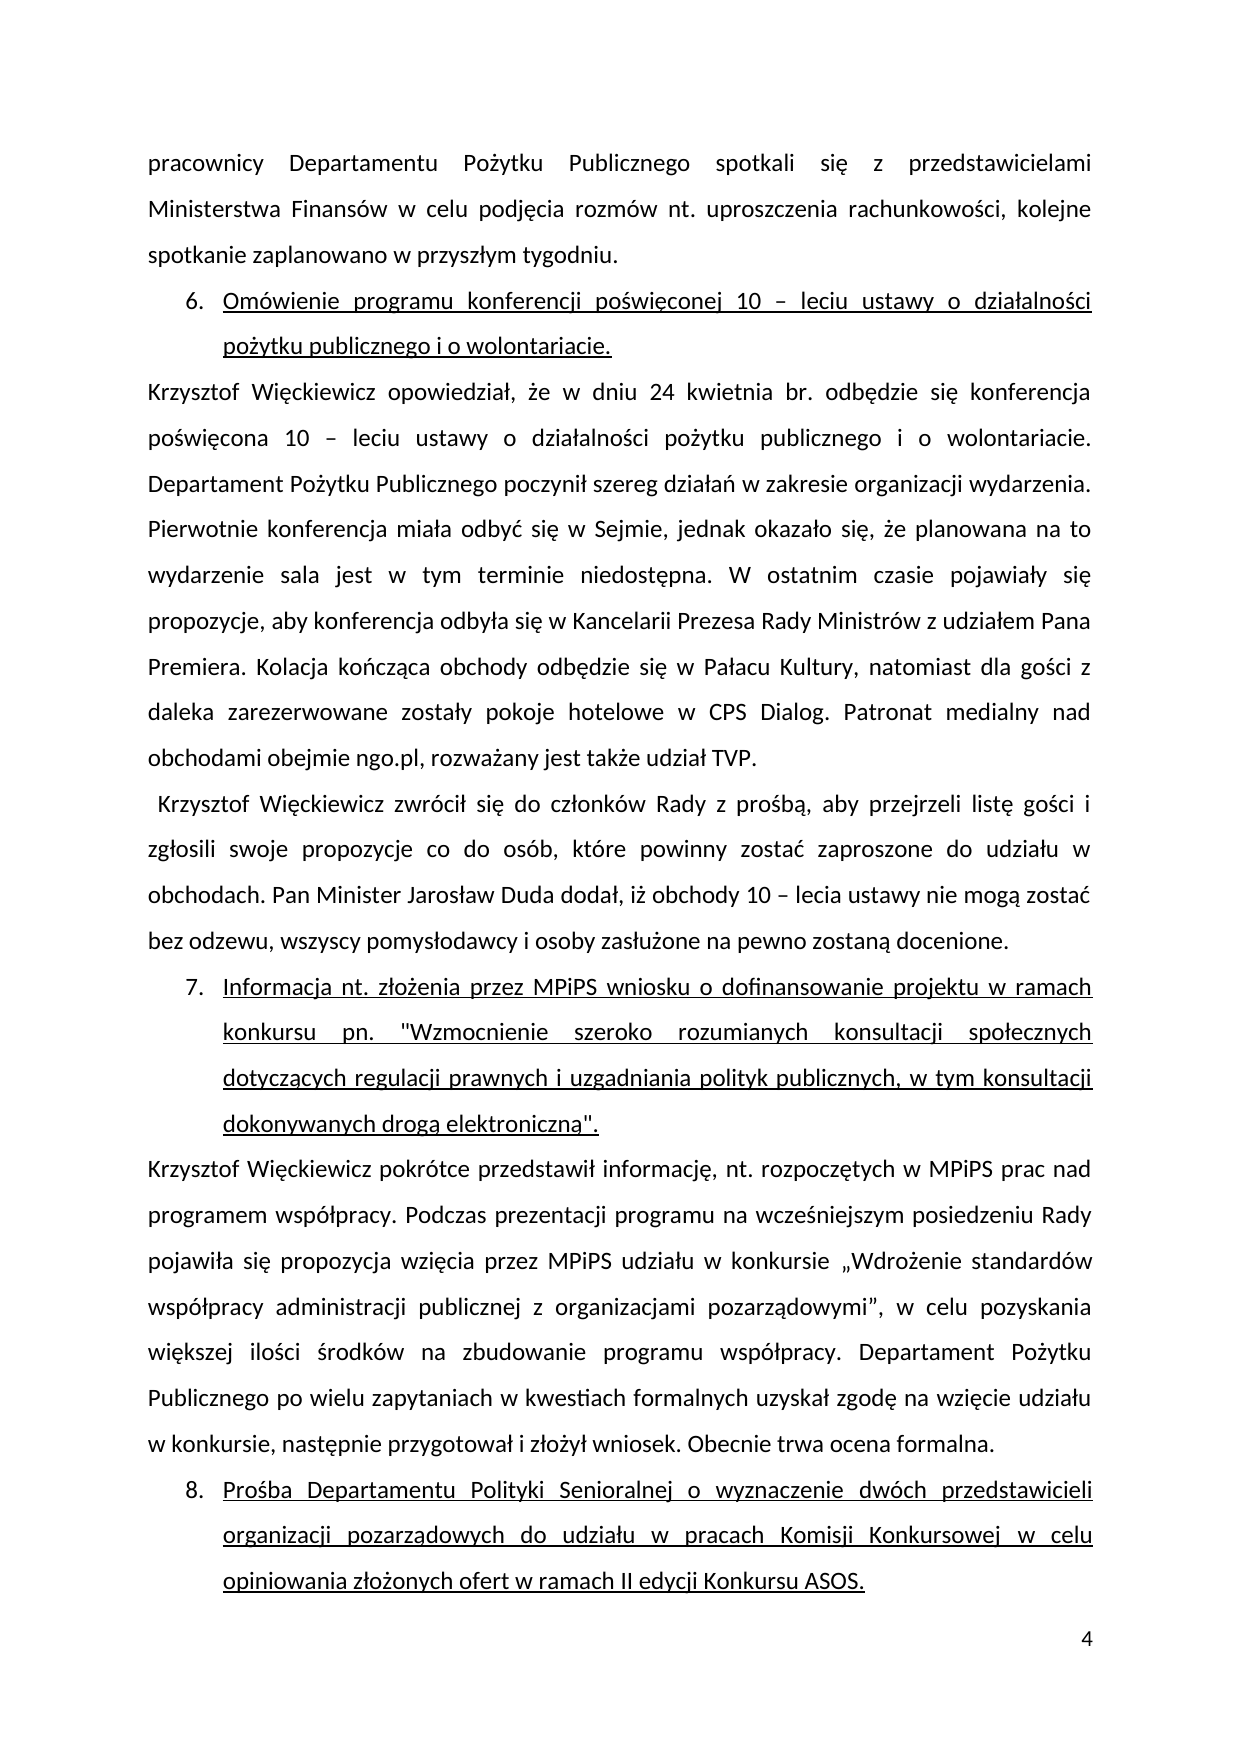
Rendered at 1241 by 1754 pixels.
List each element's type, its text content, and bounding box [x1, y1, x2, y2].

text Krzysztof Więckiewicz zwrócił się do członków Rady z prośbą, aby przejrzeli listę gości i zgłosili swoje propozycje co do osób, które powinny zostać zaproszone do udziału w obchodach. Pan Minister Jarosław Duda dodał, iż obchody 10 – lecia ustawy nie mogą zostać bez odzewu, wszyscy pomysłodawcy i osoby zasłużone na pewno zostaną docenione. [148, 788, 1093, 956]
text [148, 148, 1093, 269]
list Omówienie programu konferencji poświęconej 10 – leciu ustawy o działalności pożytku publicznego i o wolontariacie. [185, 285, 1093, 361]
list Informacja nt. złożenia przez MPiPS wniosku o dofinansowanie projektu w ramach konkursu pn. "Wzmocnienie szeroko rozumianych konsultacji społecznych dotyczących regulacji prawnych i uzgadniania polityk publicznych, w tym konsultacji dokonywanych drogą elektroniczną". [185, 971, 1093, 1138]
text Krzysztof Więckiewicz pokrótce przedstawił informację, nt. rozpoczętych w MPiPS prac nad programem współpracy. Podczas prezentacji programu na wcześniejszym posiedzeniu Rady pojawiła się propozycja wzięcia przez MPiPS udziału w konkursie „Wdrożenie standardów współpracy administracji publicznej z organizacjami pozarządowymi”, w celu pozyskania większej ilości środków na zbudowanie programu współpracy. Departament Pożytku Publicznego po wielu zapytaniach w kwestiach formalnych uzyskał zgodę na wzięcie udziału w konkursie, następnie przygotował i złożył wniosek. Obecnie trwa ocena formalna. [148, 1154, 1093, 1458]
list Prośba Departamentu Polityki Senioralnej o wyznaczenie dwóch przedstawicieli organizacji pozarządowych do udziału w pracach Komisji Konkursowej w celu opiniowania złożonych ofert w ramach II edycji Konkursu ASOS. [185, 1474, 1093, 1596]
text Krzysztof Więckiewicz opowiedział, że w dniu 24 kwietnia br. odbędzie się konferencja poświęcona 10 – leciu ustawy o działalności pożytku publicznego i o wolontariacie. Departament Pożytku Publicznego poczynił szereg działań w zakresie organizacji wydarzenia. Pierwotnie konferencja miała odbyć się w Sejmie, jednak okazało się, że planowana na to wydarzenie sala jest w tym terminie niedostępna. W ostatnim czasie pojawiały się propozycje, aby konferencja odbyła się w Kancelarii Prezesa Rady Ministrów z udziałem Pana Premiera. Kolacja kończąca obchody odbędzie się w Pałacu Kultury, natomiast dla gości z daleka zarezerwowane zostały pokoje hotelowe w CPS Dialog. Patronat medialny nad obchodami obejmie ngo.pl, rozważany jest także udział TVP. [148, 376, 1093, 773]
